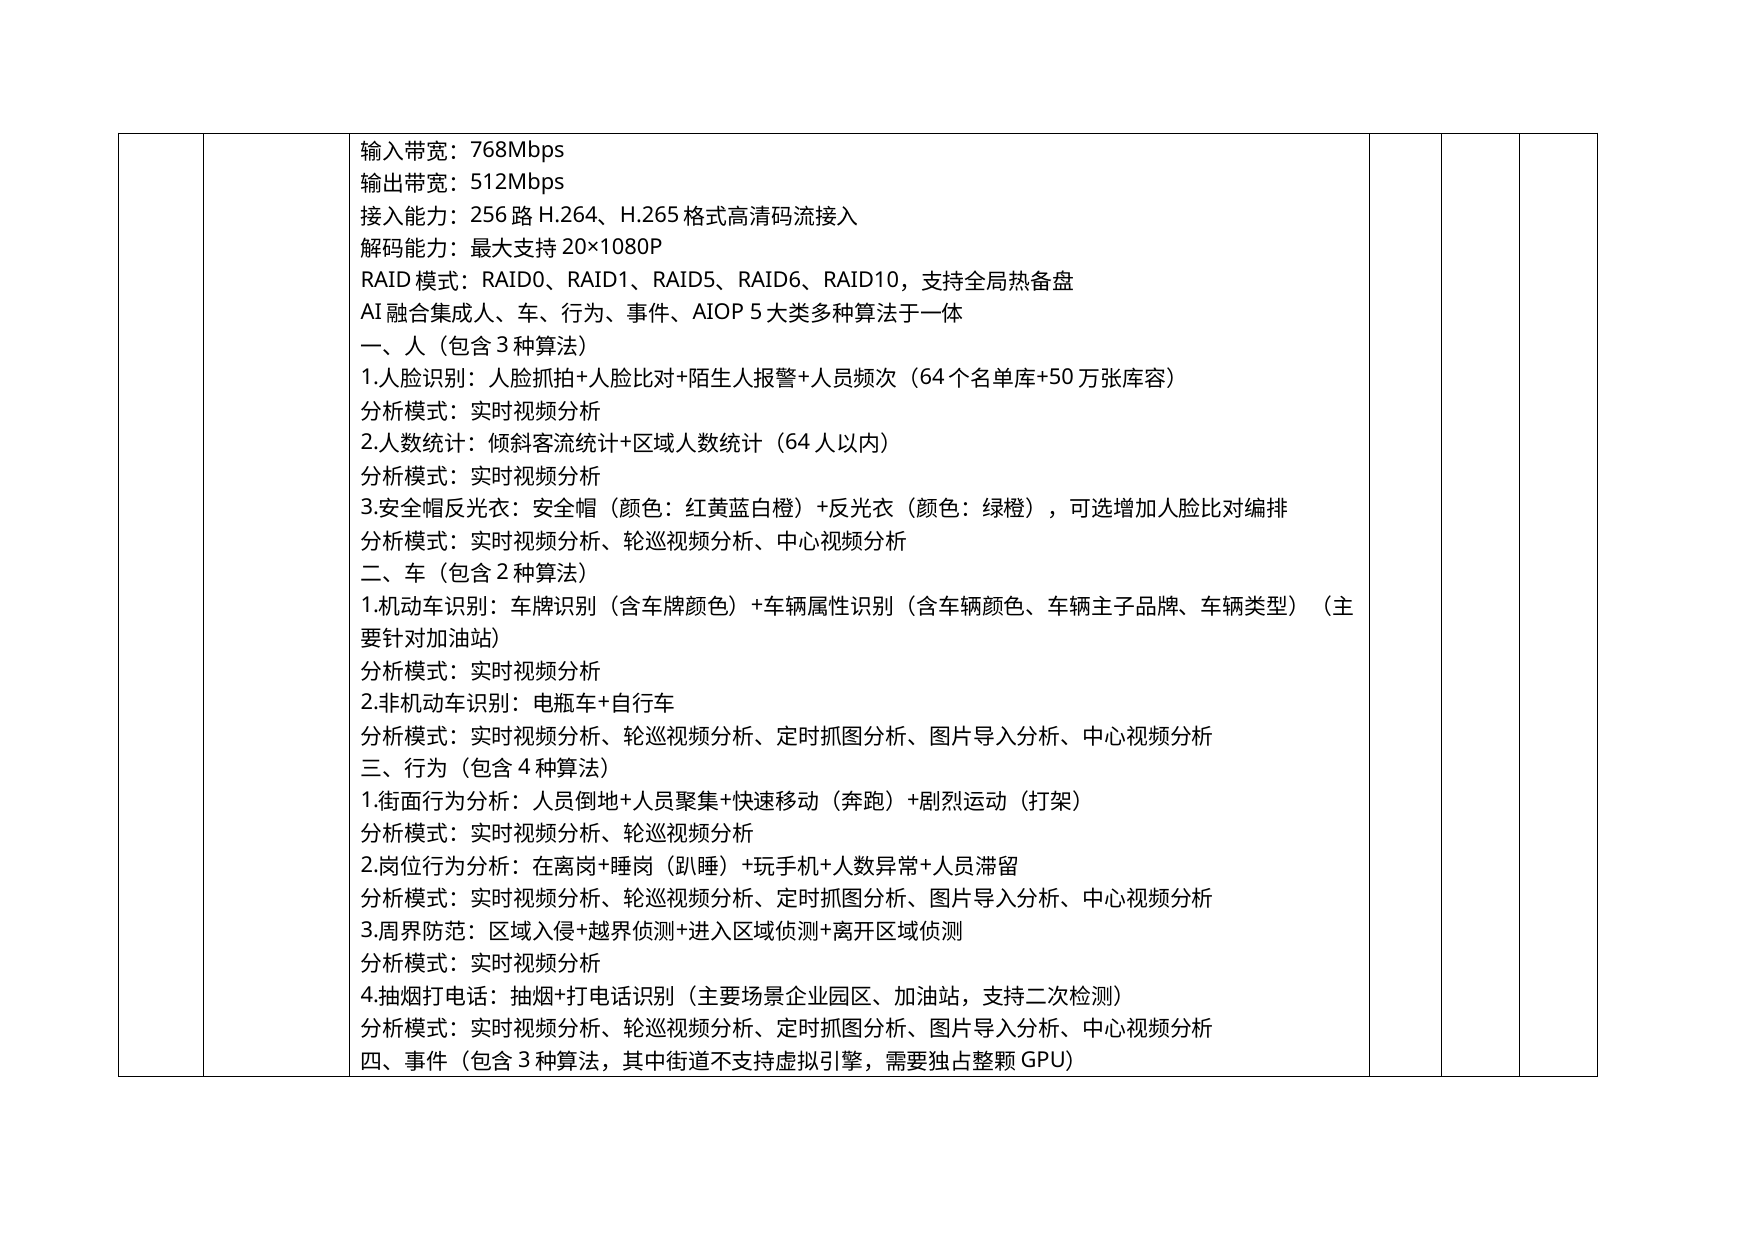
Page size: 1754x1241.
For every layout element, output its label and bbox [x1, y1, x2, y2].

table_cell [1370, 134, 1441, 1076]
table_cell [1442, 134, 1519, 1076]
table_cell [1520, 134, 1597, 1076]
